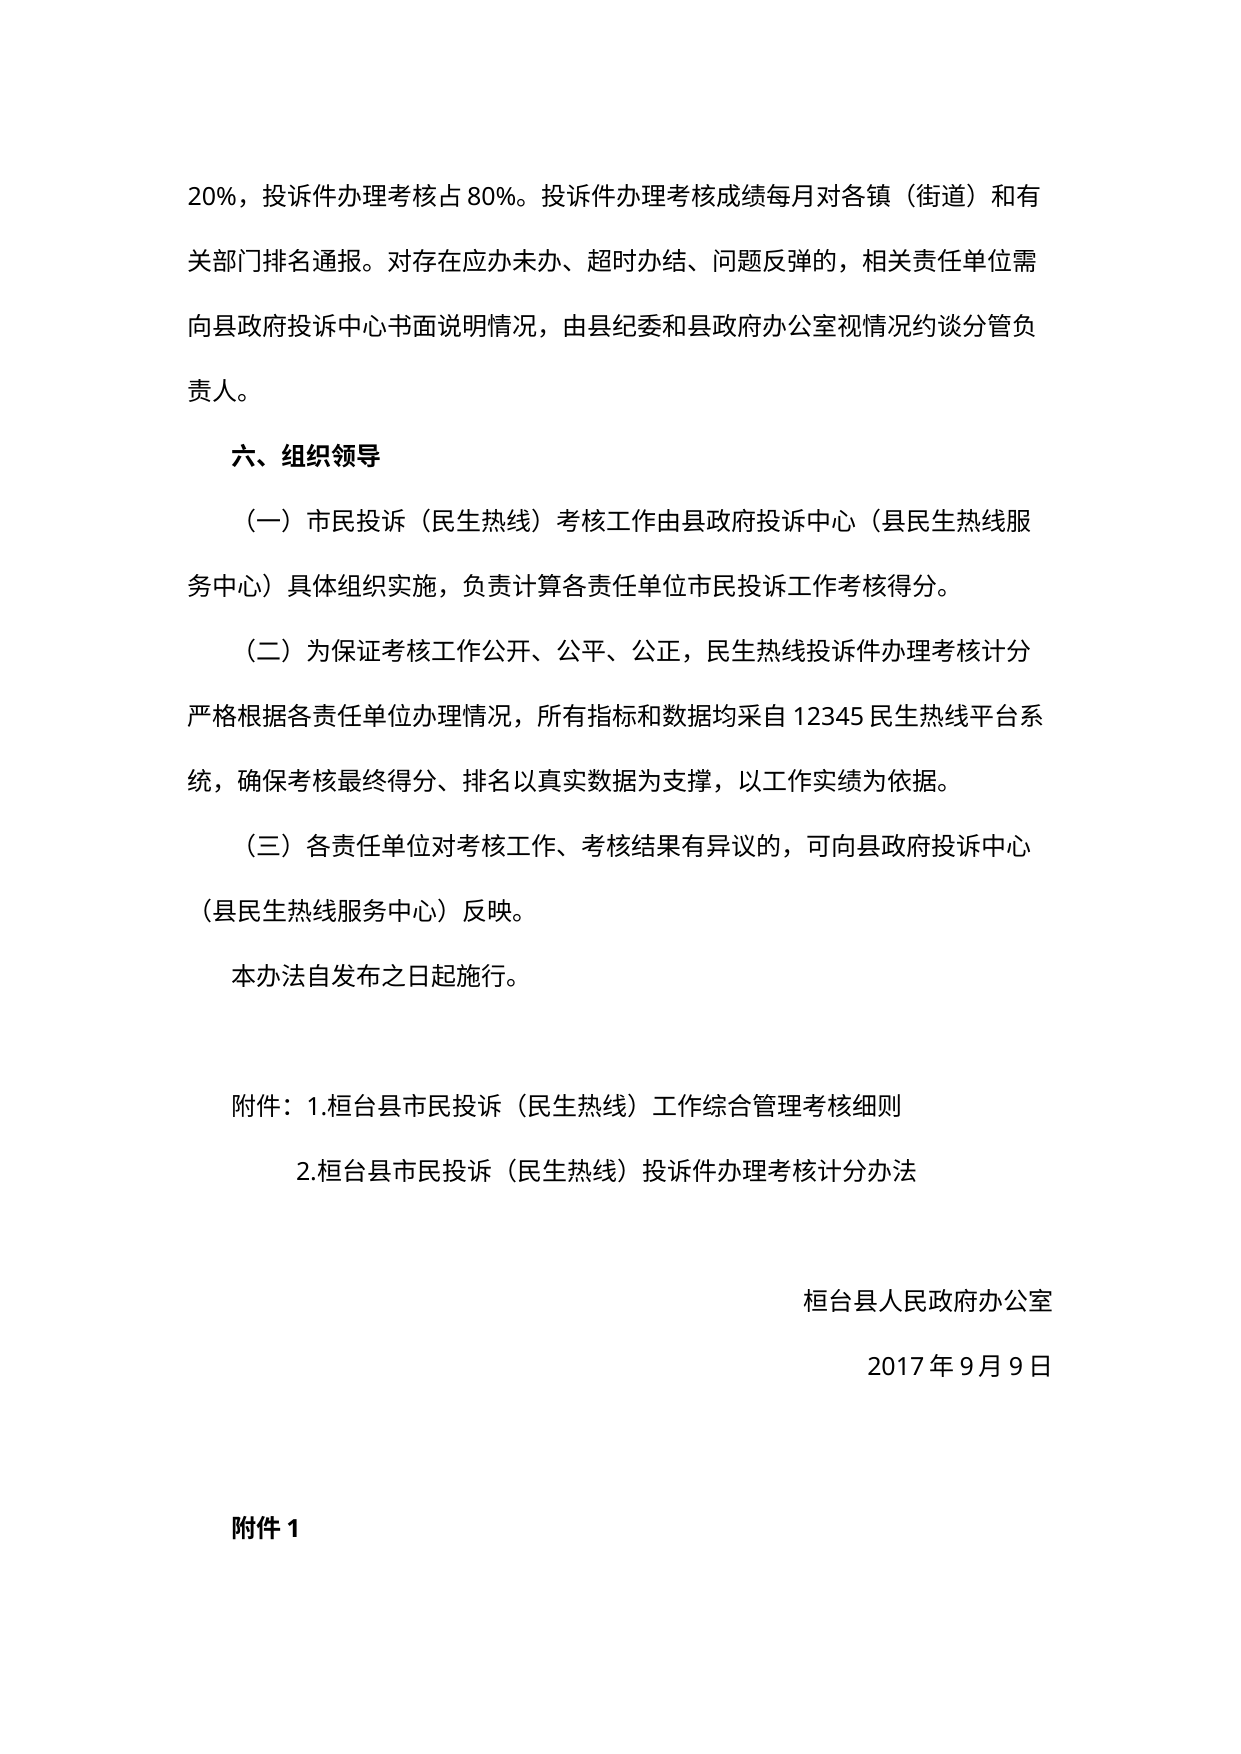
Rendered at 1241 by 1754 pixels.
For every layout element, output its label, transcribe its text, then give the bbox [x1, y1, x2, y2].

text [187, 162, 1053, 422]
text 本办法自发布之日起施行。 [187, 942, 1053, 1007]
text 桓台县人民政府办公室 [187, 1267, 1053, 1332]
text 附件1 [187, 1494, 1053, 1559]
text （三）各责任单位对考核工作、考核结果有异议的，可向县政府投诉中心（县民生热线服务中心）反映。 [187, 812, 1053, 942]
text 附件：1.桓台县市民投诉（民生热线）工作综合管理考核细则 [187, 1072, 1053, 1137]
text 六、组织领导 [187, 422, 1053, 487]
text （一）市民投诉（民生热线）考核工作由县政府投诉中心（县民生热线服务中心）具体组织实施，负责计算各责任单位市民投诉工作考核得分。 [187, 487, 1053, 617]
text （二）为保证考核工作公开、公平、公正，民生热线投诉件办理考核计分严格根据各责任单位办理情况，所有指标和数据均采自12345民生热线平台系统，确保考核最终得分、排名以真实数据为支撑，以工作实绩为依据。 [187, 617, 1053, 812]
text 2.桓台县市民投诉（民生热线）投诉件办理考核计分办法 [187, 1137, 1053, 1202]
text 2017年9月9日 [187, 1332, 1053, 1397]
